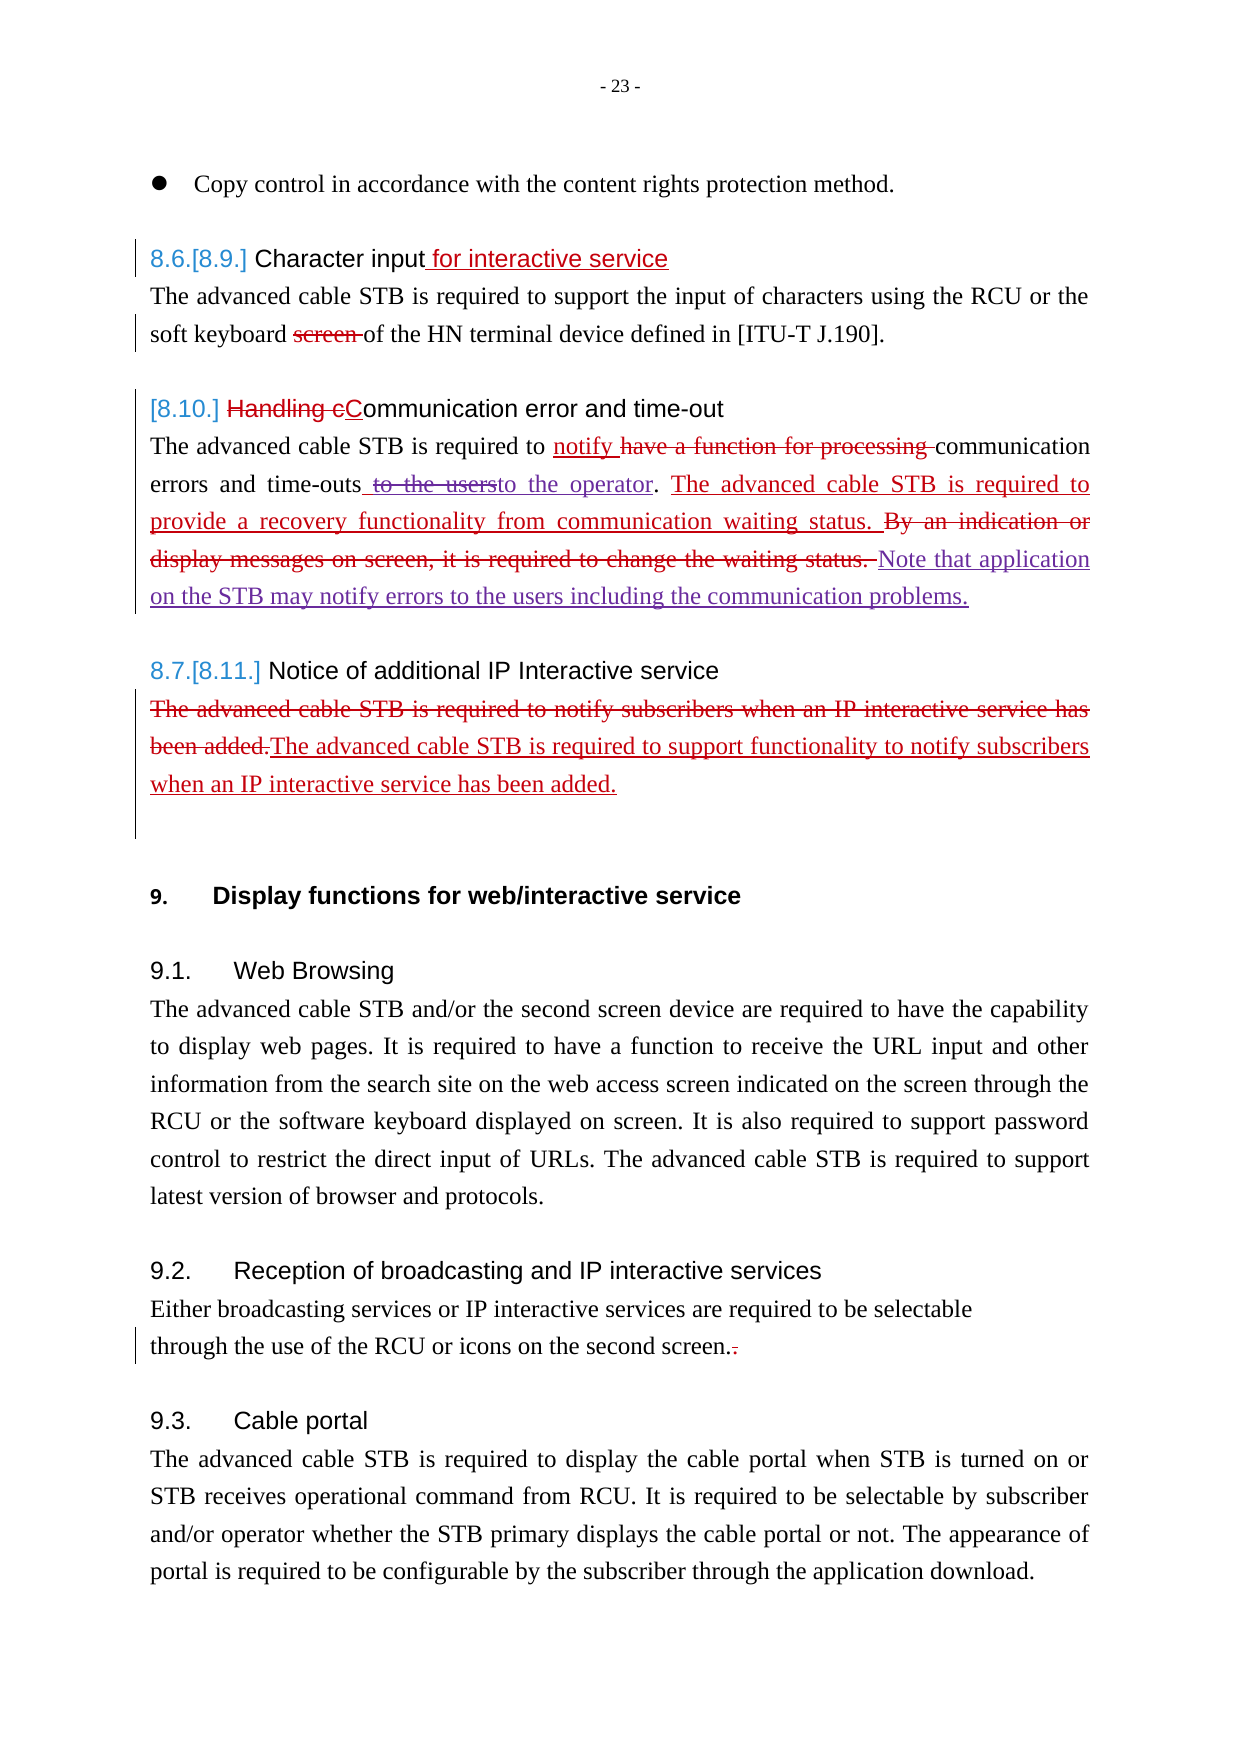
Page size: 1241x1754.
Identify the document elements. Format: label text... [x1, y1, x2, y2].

subtitle Reception of broadcasting and IP interactive services [150, 1252, 1090, 1289]
subtitle Display functions for web/interactive service [150, 877, 1090, 914]
subtitle Web Browsing [150, 952, 1090, 989]
subtitle ommunication error and time-out [150, 389, 1090, 427]
text The advanced cable STB is required to display the cable portal when STB is turned on or STB receives operational command from RCU. It is required to be selectable by subscriber and/or operator whether the STB primary displays the cable portal or not. The appearance of portal is required to be configurable by the subscriber through the application download. [150, 1439, 1090, 1589]
text The advanced cable STB is required to support the input of characters using the RCU or the soft keyboard of the HN terminal device defined in [ITU-T J.190]. [150, 277, 1090, 352]
text The advanced cable STB is required to communication errors and time-outs. [150, 427, 1090, 614]
list Copy control in accordance with the content rights protection method. [150, 164, 1090, 202]
text through the use of the RCU or icons on the second screen. [150, 1327, 1090, 1364]
subtitle Notice of additional IP Interactive service [150, 652, 1090, 689]
text The advanced cable STB and/or the second screen device are required to have the capability to display web pages. It is required to have a function to receive the URL input and other information from the search site on the web access screen indicated on the screen through the RCU or the software keyboard displayed on screen. It is also required to support password control to restrict the direct input of URLs. The advanced cable STB is required to support latest version of browser and protocols. [150, 989, 1090, 1214]
subtitle Cable portal [150, 1402, 1090, 1439]
subtitle Character input [150, 239, 1090, 277]
text Either broadcasting services or IP interactive services are required to be selectable [150, 1289, 1090, 1327]
